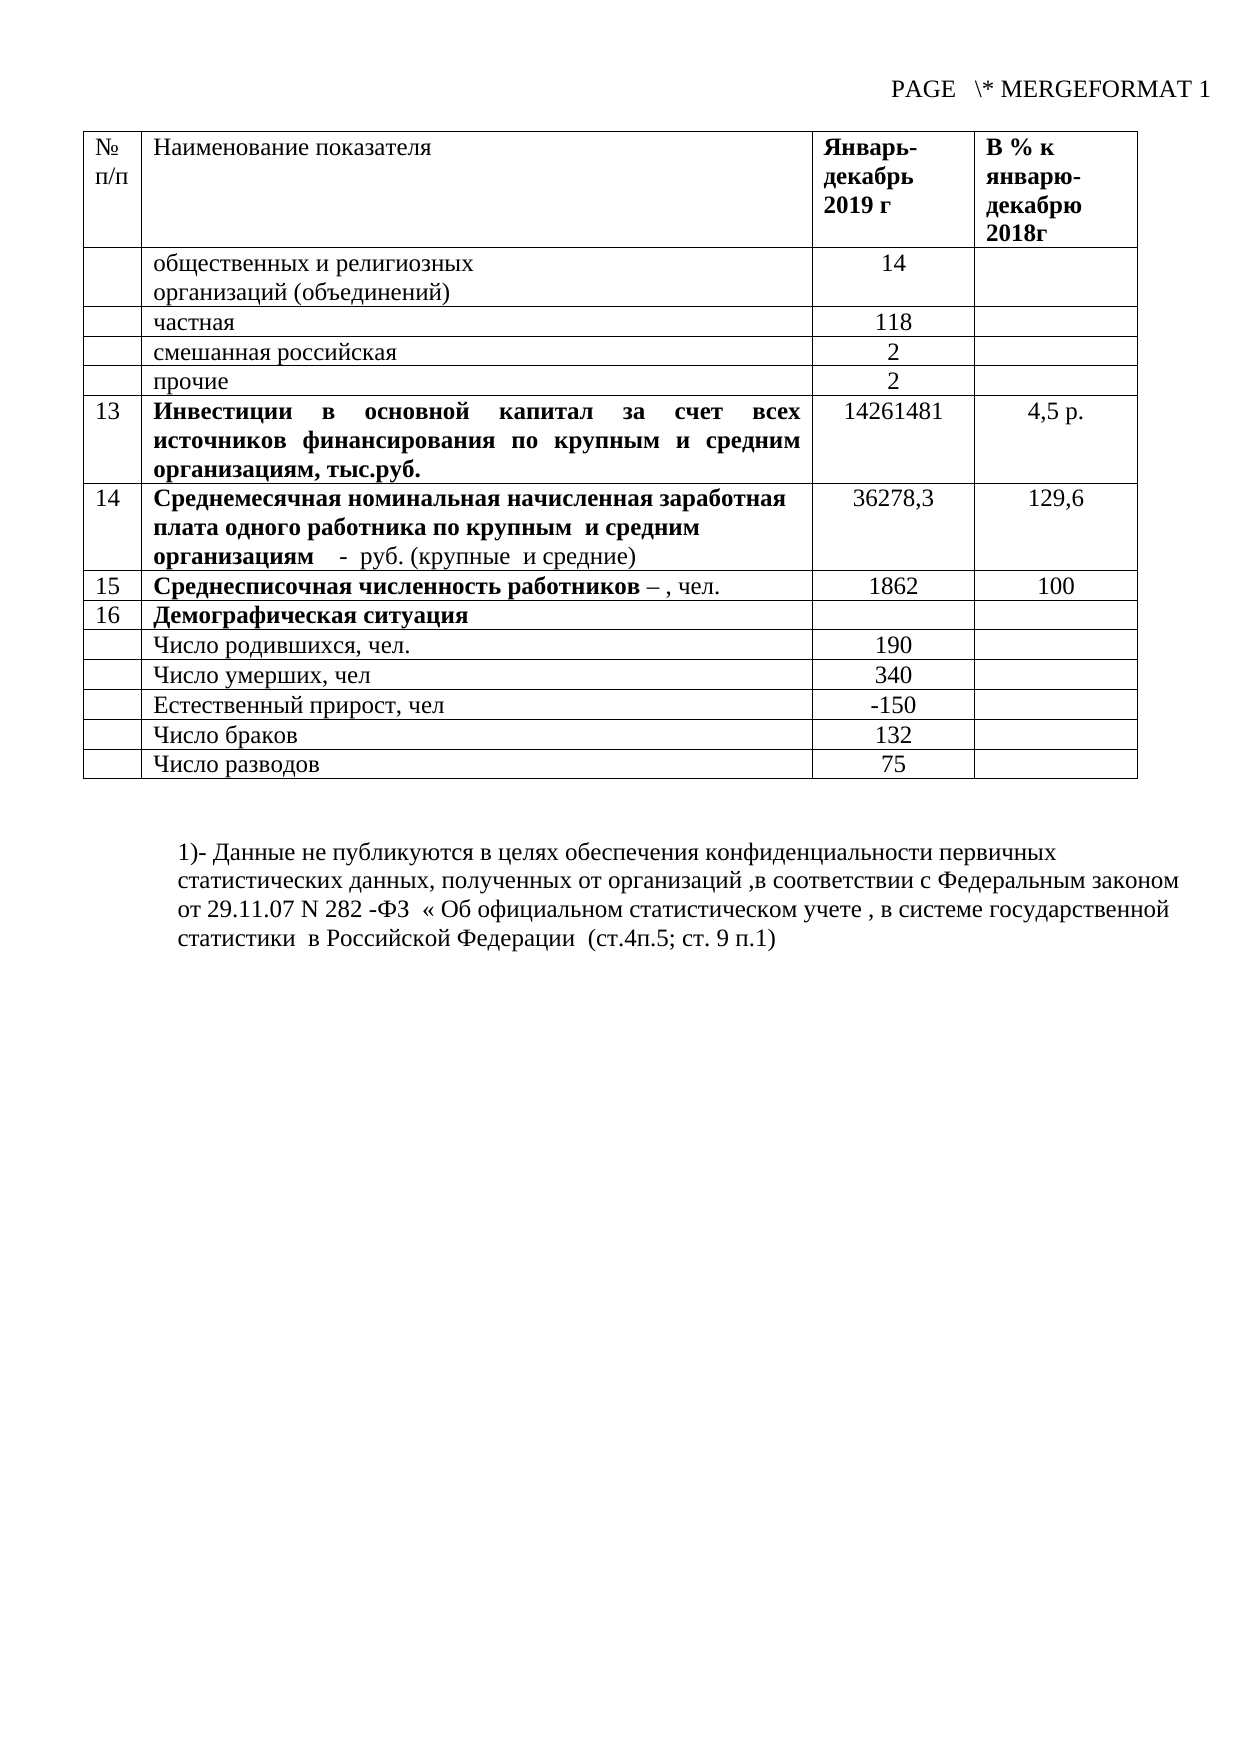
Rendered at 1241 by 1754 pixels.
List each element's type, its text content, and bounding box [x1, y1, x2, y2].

table_cell прочие [142, 366, 812, 395]
table_cell [84, 248, 141, 306]
table_cell Естественный прирост, чел [142, 690, 812, 719]
table_cell -150 [813, 690, 974, 719]
table_cell 1862 [813, 571, 974, 599]
table_cell 15 [84, 571, 141, 599]
table_cell частная [142, 307, 812, 336]
table_cell [84, 307, 141, 336]
table_cell [975, 366, 1137, 395]
table_cell [975, 337, 1137, 365]
text 1)- Данные не публикуются в целях обеспечения конфиденциальности первичных статистических данных, полученных от организаций ,в соответствии с Федеральным законом от 29.11.07 N 282 -ФЗ « Об официальном статистическом учете , в системе государственной статистики в Российской Федерации (ст.4п.5; ст. 9 п.1) [177, 837, 1211, 952]
table_cell 190 [813, 630, 974, 659]
table_cell [813, 601, 974, 629]
table_cell Число умерших, чел [142, 660, 812, 689]
table_cell 36278,3 [813, 484, 974, 570]
table_cell [975, 720, 1137, 748]
table_cell 16 [84, 601, 141, 629]
table_cell Число разводов [142, 750, 812, 778]
table_cell [975, 750, 1137, 778]
table_cell [975, 630, 1137, 659]
table_cell смешанная российская [142, 337, 812, 365]
table_cell 2 [813, 337, 974, 365]
table_cell общественных и религиозных организаций (объединений) [142, 248, 812, 306]
table_cell Демографическая ситуация [142, 601, 812, 629]
table_header Январь-декабрь 2019 г [813, 132, 974, 247]
table_cell [975, 660, 1137, 689]
table_cell Среднесписочная численность работников – , чел. [142, 571, 812, 599]
table_cell Инвестиции в основной капитал за счет всех источников финансирования по крупным и средним организациям, тыс.руб. [142, 396, 812, 482]
table_cell Число родившихся, чел. [142, 630, 812, 659]
table_cell 14261481 [813, 396, 974, 482]
table_cell 129,6 [975, 484, 1137, 570]
table_cell [84, 337, 141, 365]
table_cell [975, 690, 1137, 719]
table_cell Среднемесячная номинальная начисленная заработная плата одного работника по крупным и средним организациям - руб. (крупные и средние) [142, 484, 812, 570]
table_cell [84, 750, 141, 778]
table_cell Число браков [142, 720, 812, 748]
table_cell 2 [813, 366, 974, 395]
table_cell [975, 601, 1137, 629]
table_cell 118 [813, 307, 974, 336]
table_header № п/п [84, 132, 141, 247]
table_cell [84, 720, 141, 748]
table_header Наименование показателя [142, 132, 812, 247]
table_cell [975, 307, 1137, 336]
table_cell 14 [84, 484, 141, 570]
table_cell 14 [813, 248, 974, 306]
table_cell 100 [975, 571, 1137, 599]
table_header В % к январю-декабрю 2018г [975, 132, 1137, 247]
table_cell 75 [813, 750, 974, 778]
table_cell [975, 248, 1137, 306]
table_cell 13 [84, 396, 141, 482]
table_cell [84, 690, 141, 719]
table_cell 340 [813, 660, 974, 689]
table_cell [84, 660, 141, 689]
table_cell [84, 366, 141, 395]
table_cell 132 [813, 720, 974, 748]
table_cell 4,5 р. [975, 396, 1137, 482]
table_cell [84, 630, 141, 659]
